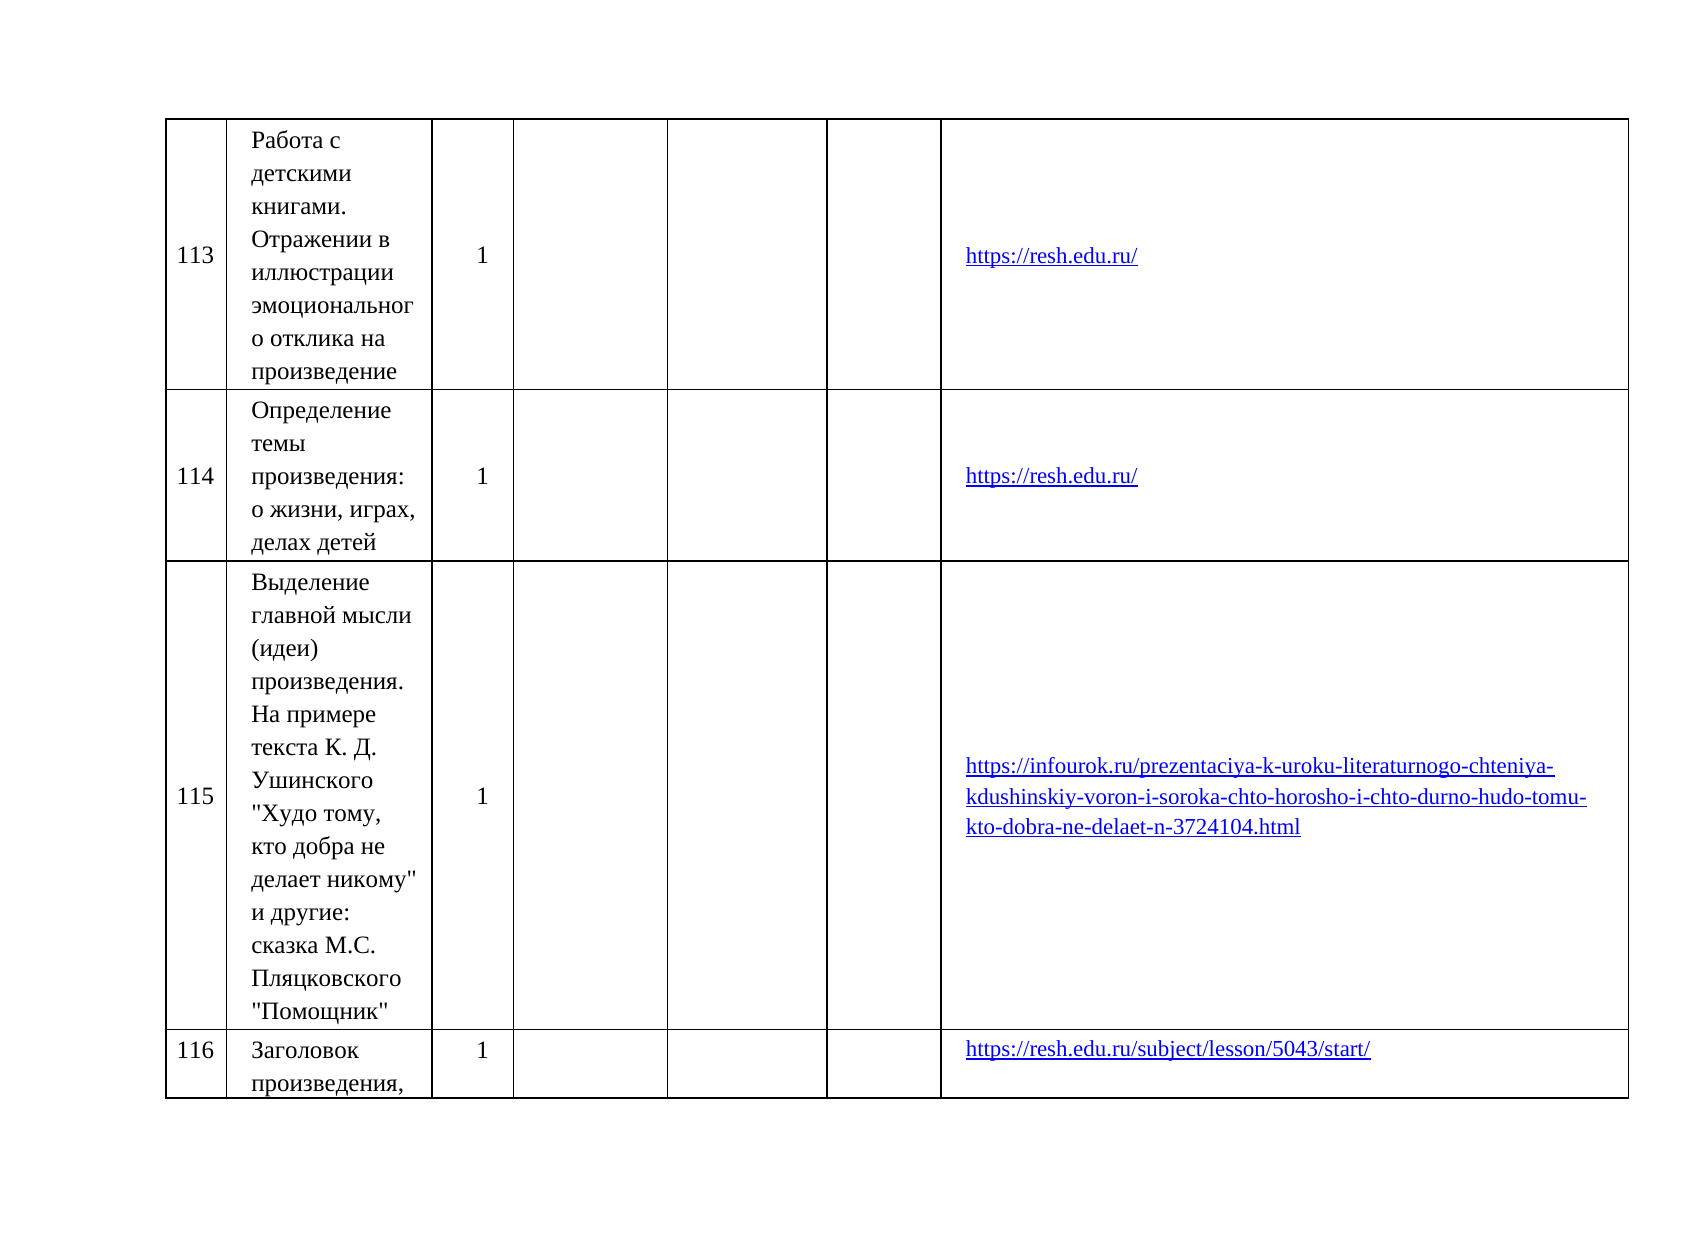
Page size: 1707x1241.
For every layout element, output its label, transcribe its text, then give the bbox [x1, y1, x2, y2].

table_cell Определение темы произведения: о жизни, играх, делах детей [227, 390, 431, 560]
table_cell Выделение главной мысли (идеи) произведения. На примере текста К. Д. Ушинского "Худо тому, кто добра не делает никому" и другие: сказка М.С. Пляцковского "Помощник" [227, 562, 431, 1029]
table_cell [668, 1030, 826, 1097]
table_cell [828, 562, 940, 1029]
table_cell [828, 390, 940, 560]
table_cell [514, 562, 667, 1029]
table_cell [514, 120, 667, 389]
table_cell 115 [167, 562, 226, 1029]
table_cell Работа с детскими книгами. Отражении в иллюстрации эмоционального отклика на произведение [227, 120, 431, 389]
table_cell https://resh.edu.ru/ [942, 120, 1628, 389]
table_cell 1 [433, 390, 513, 560]
table_cell https://infourok.ru/prezentaciya-k-uroku-literaturnogo-chteniya-kdushinskiy-voron-i-soroka-chto-horosho-i-chto-durno-hudo-tomu-kto-dobra-ne-delaet-n-3724104.html [942, 562, 1628, 1029]
table_cell [514, 1030, 667, 1097]
table_cell 1 [433, 120, 513, 389]
table_cell [668, 120, 826, 389]
table_cell https://resh.edu.ru/ [942, 390, 1628, 560]
table_cell 113 [167, 120, 226, 389]
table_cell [227, 1030, 431, 1097]
table_cell 1 [433, 1030, 513, 1097]
table_cell 116 [167, 1030, 226, 1097]
table_cell [828, 120, 940, 389]
table_cell [828, 1030, 940, 1097]
table_cell [514, 390, 667, 560]
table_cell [942, 1030, 1628, 1097]
table_cell 1 [433, 562, 513, 1029]
table_cell 114 [167, 390, 226, 560]
table_cell [668, 390, 826, 560]
table_cell [668, 562, 826, 1029]
